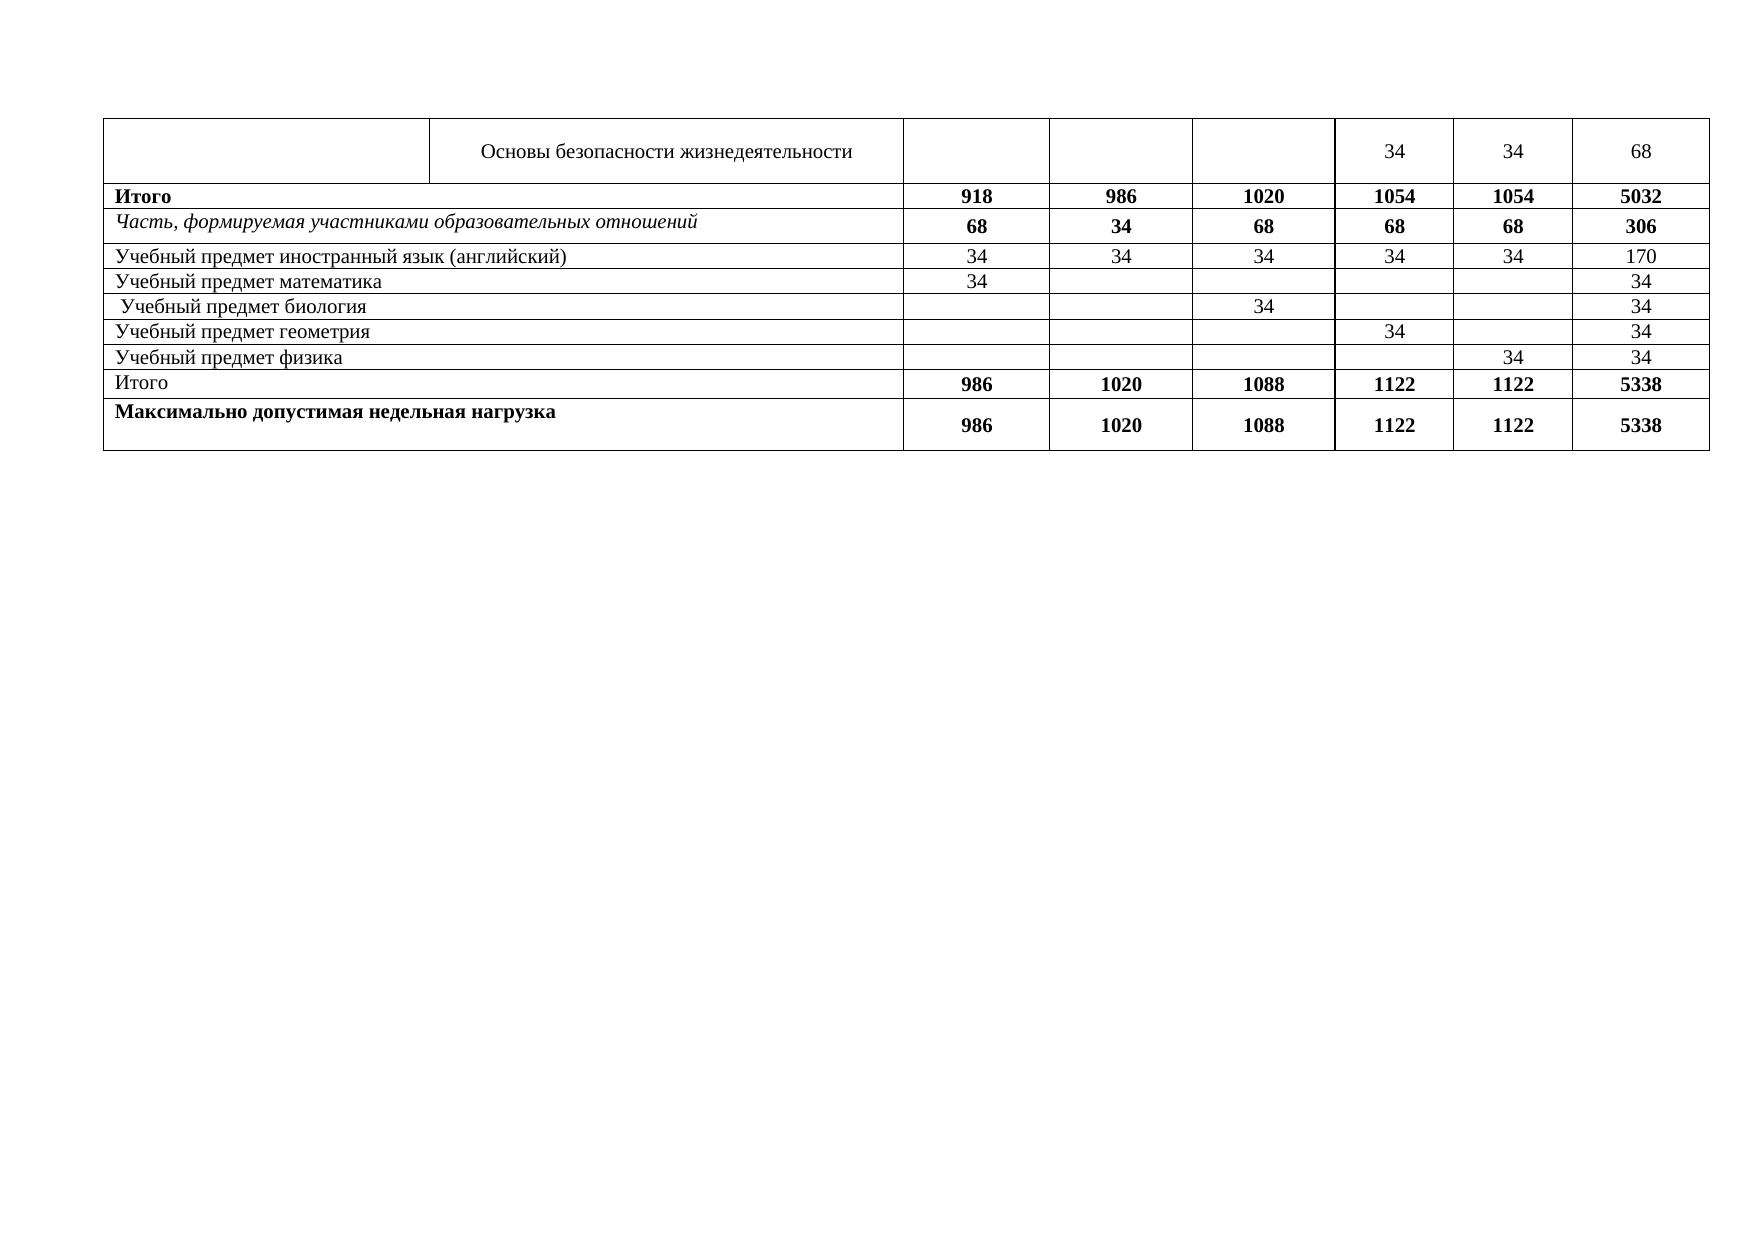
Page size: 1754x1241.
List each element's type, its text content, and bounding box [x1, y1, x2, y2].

table_cell 34 [1336, 244, 1453, 268]
table_cell 34 [1050, 244, 1192, 268]
table_cell 1020 [1050, 370, 1192, 398]
table_cell [1193, 320, 1334, 343]
table_cell 34 [1573, 269, 1709, 293]
table_cell 34 [1193, 294, 1334, 318]
table_cell 34 [904, 269, 1049, 293]
table_cell [904, 294, 1049, 318]
table_cell 5338 [1573, 370, 1709, 398]
table_cell 170 [1573, 244, 1709, 268]
table_cell Учебный предмет математика [104, 269, 903, 293]
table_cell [104, 119, 429, 183]
table_cell 68 [1454, 209, 1572, 243]
table_cell 986 [1050, 184, 1192, 208]
table_cell [1050, 294, 1192, 318]
table_cell 68 [1193, 209, 1334, 243]
table_cell 918 [904, 184, 1049, 208]
table_cell 34 [1050, 209, 1192, 243]
table_cell Часть, формируемая участниками образовательных отношений [104, 209, 903, 243]
table_cell Учебный предмет биология [104, 294, 903, 318]
table_cell 1088 [1193, 370, 1334, 398]
table_cell 34 [1573, 294, 1709, 318]
table_cell [904, 345, 1049, 369]
table_cell 986 [904, 370, 1049, 398]
table_cell 34 [1193, 244, 1334, 268]
table_cell Итого [104, 184, 903, 208]
table_cell [1454, 269, 1572, 293]
table_cell Итого [104, 370, 903, 398]
table_cell 1054 [1336, 184, 1453, 208]
table_cell [904, 119, 1049, 183]
table_cell 68 [1336, 209, 1453, 243]
table_cell 68 [1573, 119, 1709, 183]
table_cell 1088 [1193, 399, 1334, 450]
table_cell 5032 [1573, 184, 1709, 208]
table_cell 34 [1454, 244, 1572, 268]
table_cell [1193, 345, 1334, 369]
table_cell [1193, 269, 1334, 293]
table_cell Учебный предмет иностранный язык (английский) [104, 244, 903, 268]
table_cell 34 [1336, 119, 1453, 183]
table_cell 1122 [1454, 399, 1572, 450]
table_cell 1122 [1336, 399, 1453, 450]
table_cell 1122 [1454, 370, 1572, 398]
table_cell Учебный предмет геометрия [104, 320, 903, 343]
table_cell [1050, 320, 1192, 343]
table_cell 1020 [1050, 399, 1192, 450]
table_cell [1050, 119, 1192, 183]
table_cell 5338 [1573, 399, 1709, 450]
table_cell [1336, 345, 1453, 369]
table_cell 1122 [1336, 370, 1453, 398]
table_cell [1454, 294, 1572, 318]
table_cell 34 [904, 244, 1049, 268]
table_cell [1336, 294, 1453, 318]
table_cell 34 [1573, 320, 1709, 343]
table_cell 1054 [1454, 184, 1572, 208]
table_cell 34 [1336, 320, 1453, 343]
table_cell 986 [904, 399, 1049, 450]
table_cell 1020 [1193, 184, 1334, 208]
table_cell 34 [1454, 119, 1572, 183]
table_cell [1050, 345, 1192, 369]
table_cell Учебный предмет физика [104, 345, 903, 369]
table_cell [1454, 320, 1572, 343]
table_cell 68 [904, 209, 1049, 243]
table_cell [1336, 269, 1453, 293]
table_cell [1193, 119, 1334, 183]
table_cell [904, 320, 1049, 343]
table_cell Основы безопасности жизнедеятельности [430, 119, 903, 183]
table_cell [1050, 269, 1192, 293]
table_cell Максимально допустимая недельная нагрузка [104, 399, 903, 450]
table_cell 306 [1573, 209, 1709, 243]
table_cell 34 [1454, 345, 1572, 369]
table_cell 34 [1573, 345, 1709, 369]
